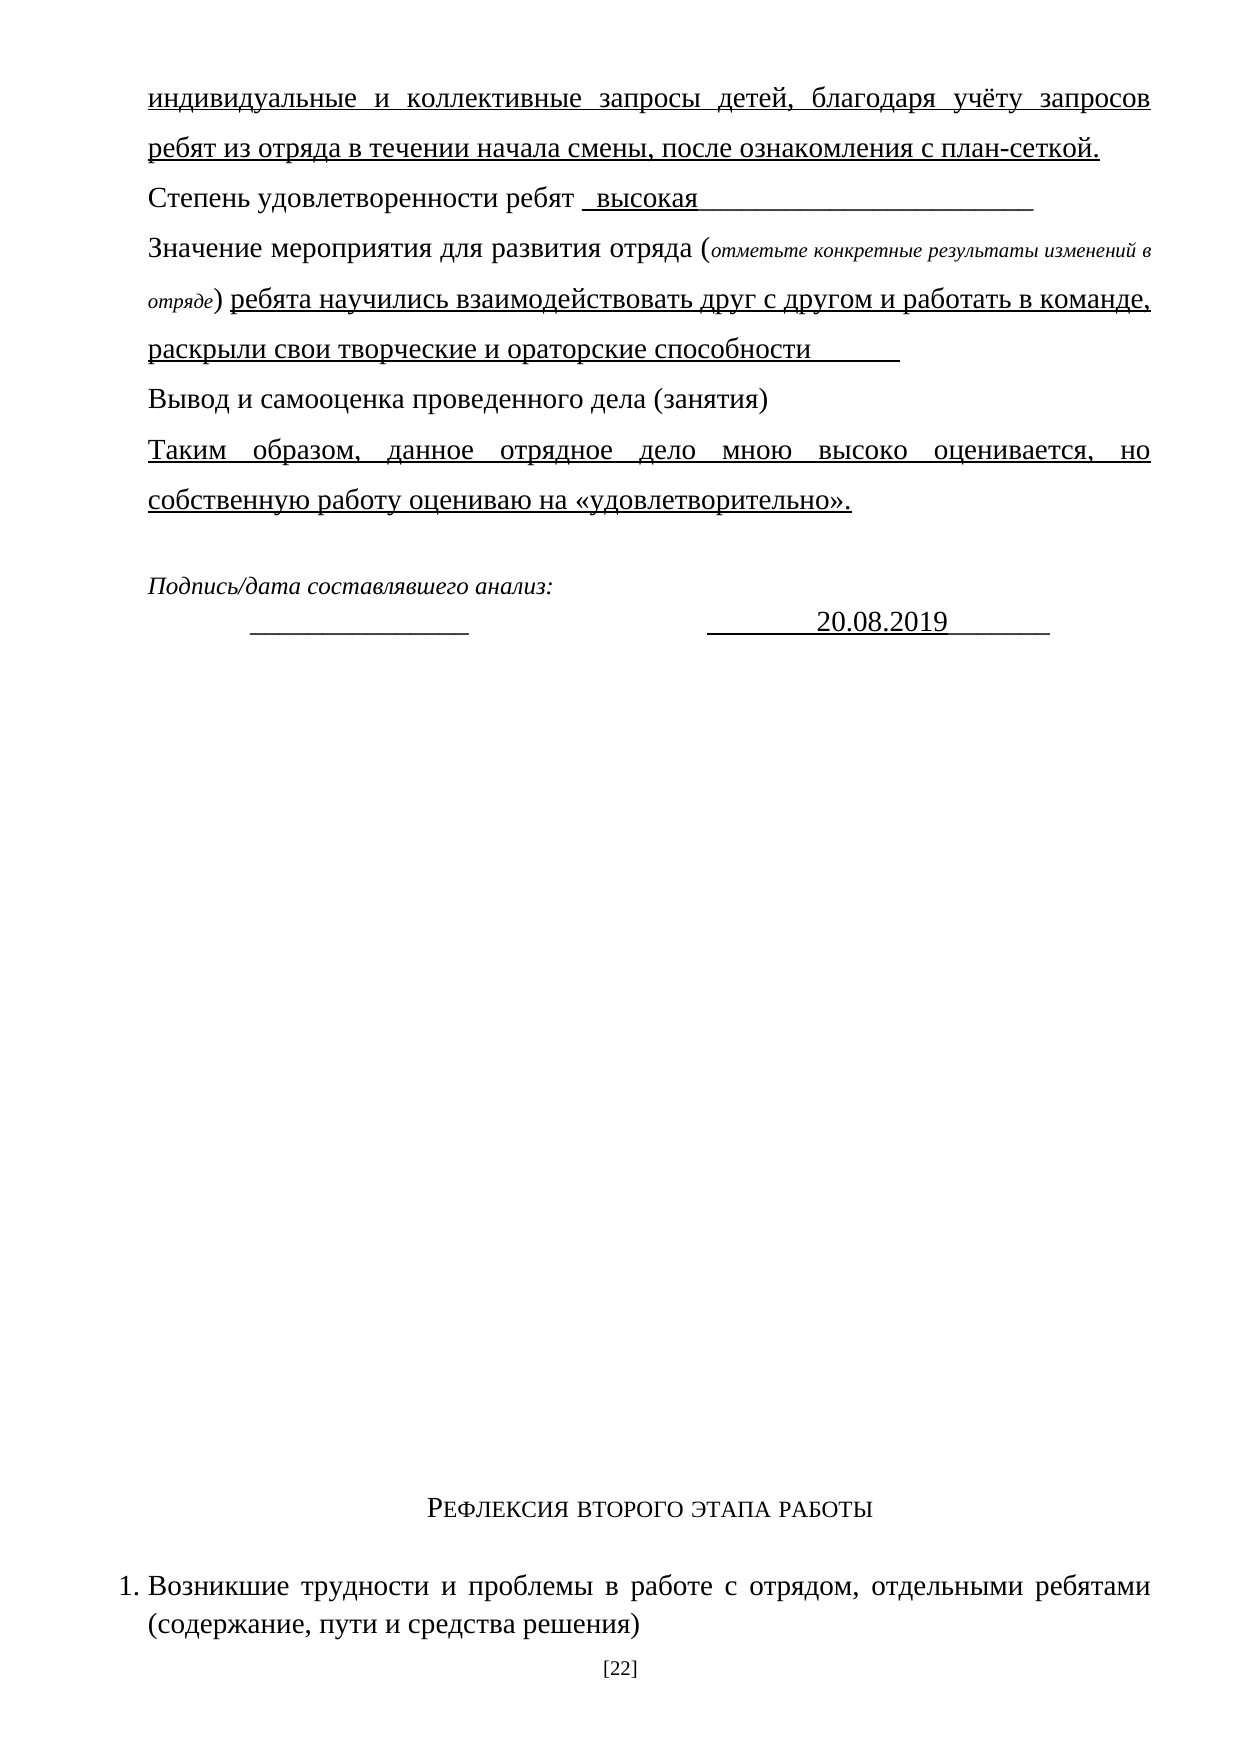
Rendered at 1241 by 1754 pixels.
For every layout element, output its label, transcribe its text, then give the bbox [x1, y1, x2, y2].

text Степень удовлетворенности ребят _высокая_______________________ [148, 180, 1152, 214]
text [148, 80, 1152, 163]
text Значение мероприятия для развития отряда (отметьте конкретные результаты изменений в отряде) ребята научились взаимодействовать друг с другом и работать в команде, раскрыли свои творческие и ораторские способности [148, 231, 1152, 365]
text Подпись/дата составлявшего анализ: [148, 571, 1152, 600]
text _______________ 20.08.2019_______ [148, 604, 1152, 638]
text Вывод и самооценка проведенного дела (занятия) [148, 382, 1152, 415]
list Возникшие трудности и проблемы в работе с отрядом, отдельными ребятами (содержание, пути и средства решения) [118, 1568, 1152, 1640]
text Таким образом, данное отрядное дело мною высоко оценивается, но собственную работу оцениваю на «удовлетворительно». [148, 432, 1152, 516]
text Рефлексия второго этапа работы [148, 1491, 1152, 1524]
